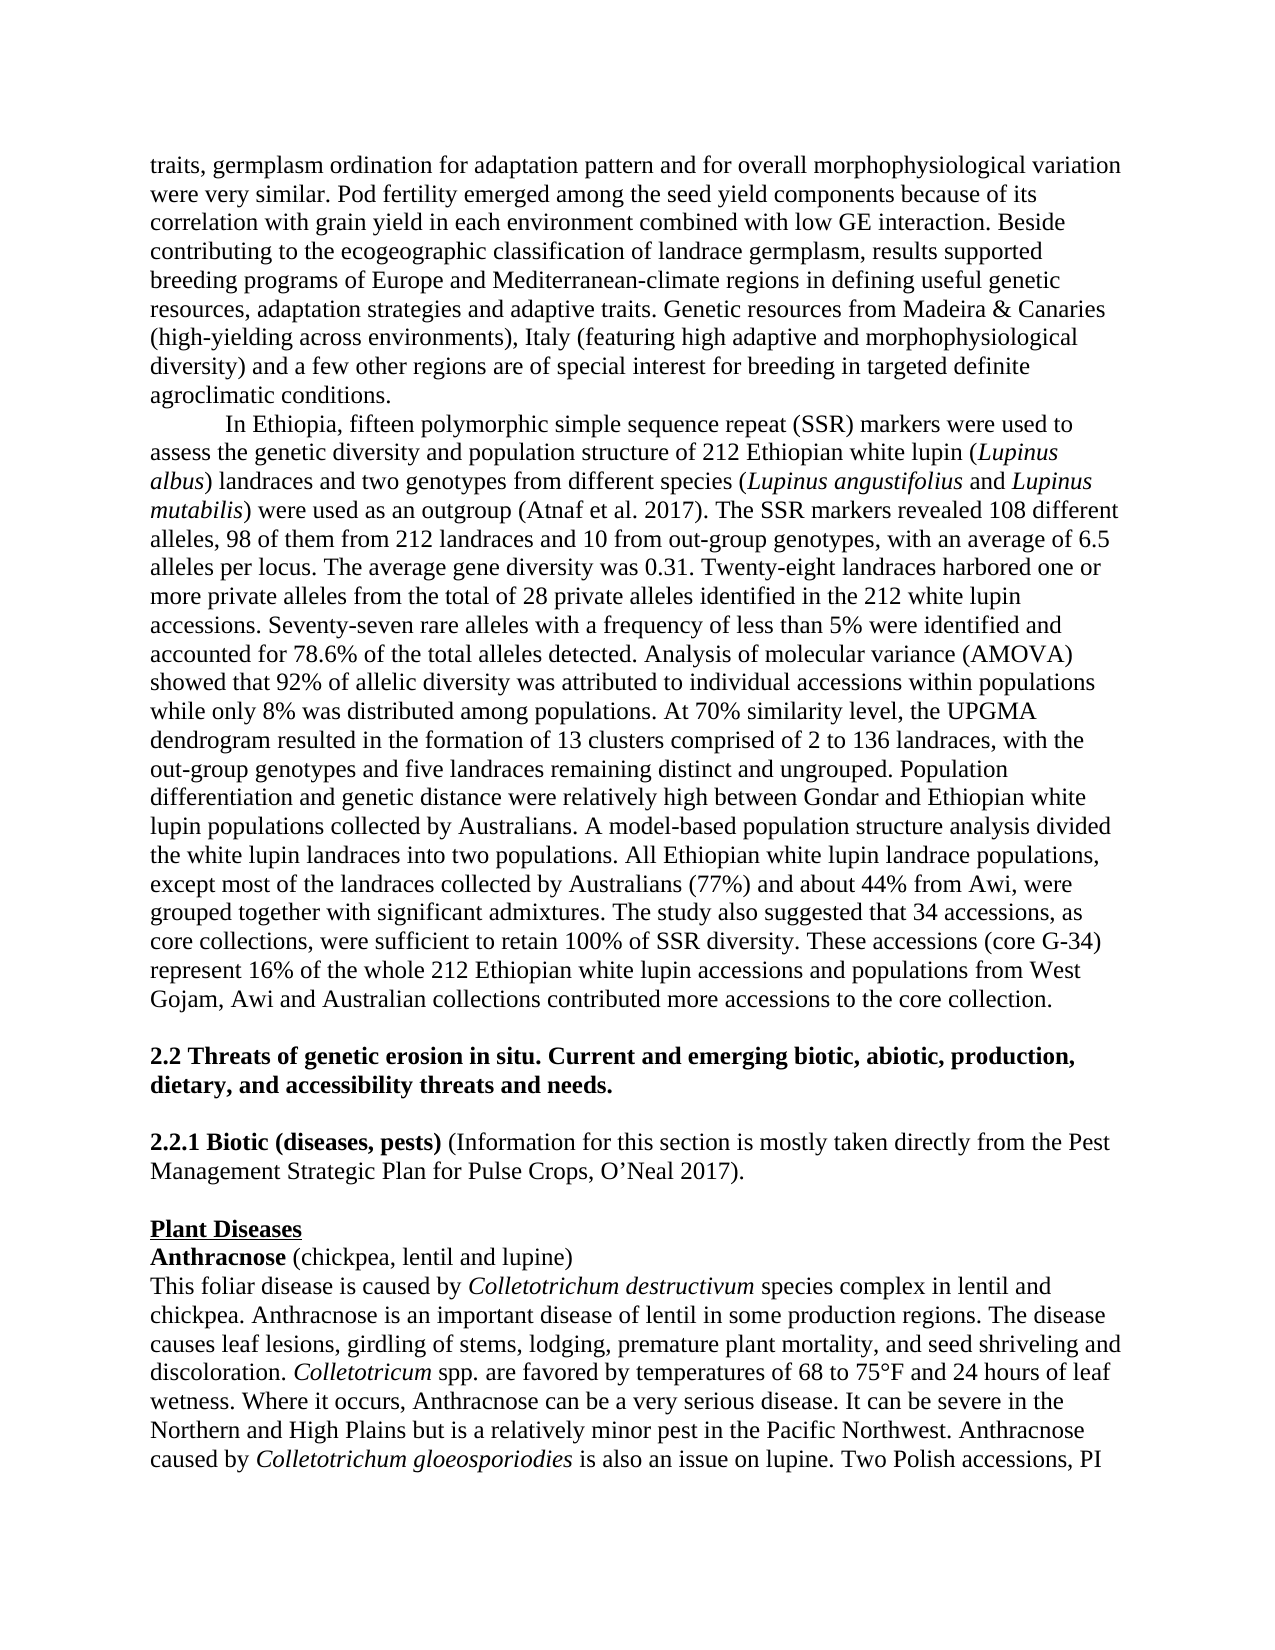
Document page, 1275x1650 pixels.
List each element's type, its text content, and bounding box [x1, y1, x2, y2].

text 2.2 Threats of genetic erosion in situ. Current and emerging biotic, abiotic, production, dietary, and accessibility threats and needs. [150, 1041, 1125, 1099]
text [150, 150, 1125, 409]
text Plant Diseases [150, 1214, 1125, 1242]
text In Ethiopia, fifteen polymorphic simple sequence repeat (SSR) markers were used to assess the genetic diversity and population structure of 212 Ethiopian white lupin (Lupinus albus) landraces and two genotypes from different species (Lupinus angustifolius and Lupinus mutabilis) were used as an outgroup (Atnaf et al. 2017). The SSR markers revealed 108 different alleles, 98 of them from 212 landraces and 10 from out-group genotypes, with an average of 6.5 alleles per locus. The average gene diversity was 0.31. Twenty-eight landraces harbored one or more private alleles from the total of 28 private alleles identified in the 212 white lupin accessions. Seventy-seven rare alleles with a frequency of less than 5% were identified and accounted for 78.6% of the total alleles detected. Analysis of molecular variance (AMOVA) showed that 92% of allelic diversity was attributed to individual accessions within populations while only 8% was distributed among populations. At 70% similarity level, the UPGMA dendrogram resulted in the formation of 13 clusters comprised of 2 to 136 landraces, with the out-group genotypes and five landraces remaining distinct and ungrouped. Population differentiation and genetic distance were relatively high between Gondar and Ethiopian white lupin populations collected by Australians. A model-based population structure analysis divided the white lupin landraces into two populations. All Ethiopian white lupin landrace populations, except most of the landraces collected by Australians (77%) and about 44% from Awi, were grouped together with significant admixtures. The study also suggested that 34 accessions, as core collections, were sufficient to retain 100% of SSR diversity. These accessions (core G-34) represent 16% of the whole 212 Ethiopian white lupin accessions and populations from West Gojam, Awi and Australian collections contributed more accessions to the core collection. [150, 409, 1125, 1012]
text This foliar disease is caused by Colletotrichum destructivum species complex in lentil and [150, 1271, 1125, 1300]
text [150, 1300, 1125, 1472]
text Anthracnose (chickpea, lentil and lupine) [150, 1242, 1125, 1271]
text 2.2.1 Biotic (diseases, pests) (Information for this section is mostly taken directly from the Pest Management Strategic Plan for Pulse Crops, O’Neal 2017). [150, 1127, 1125, 1185]
